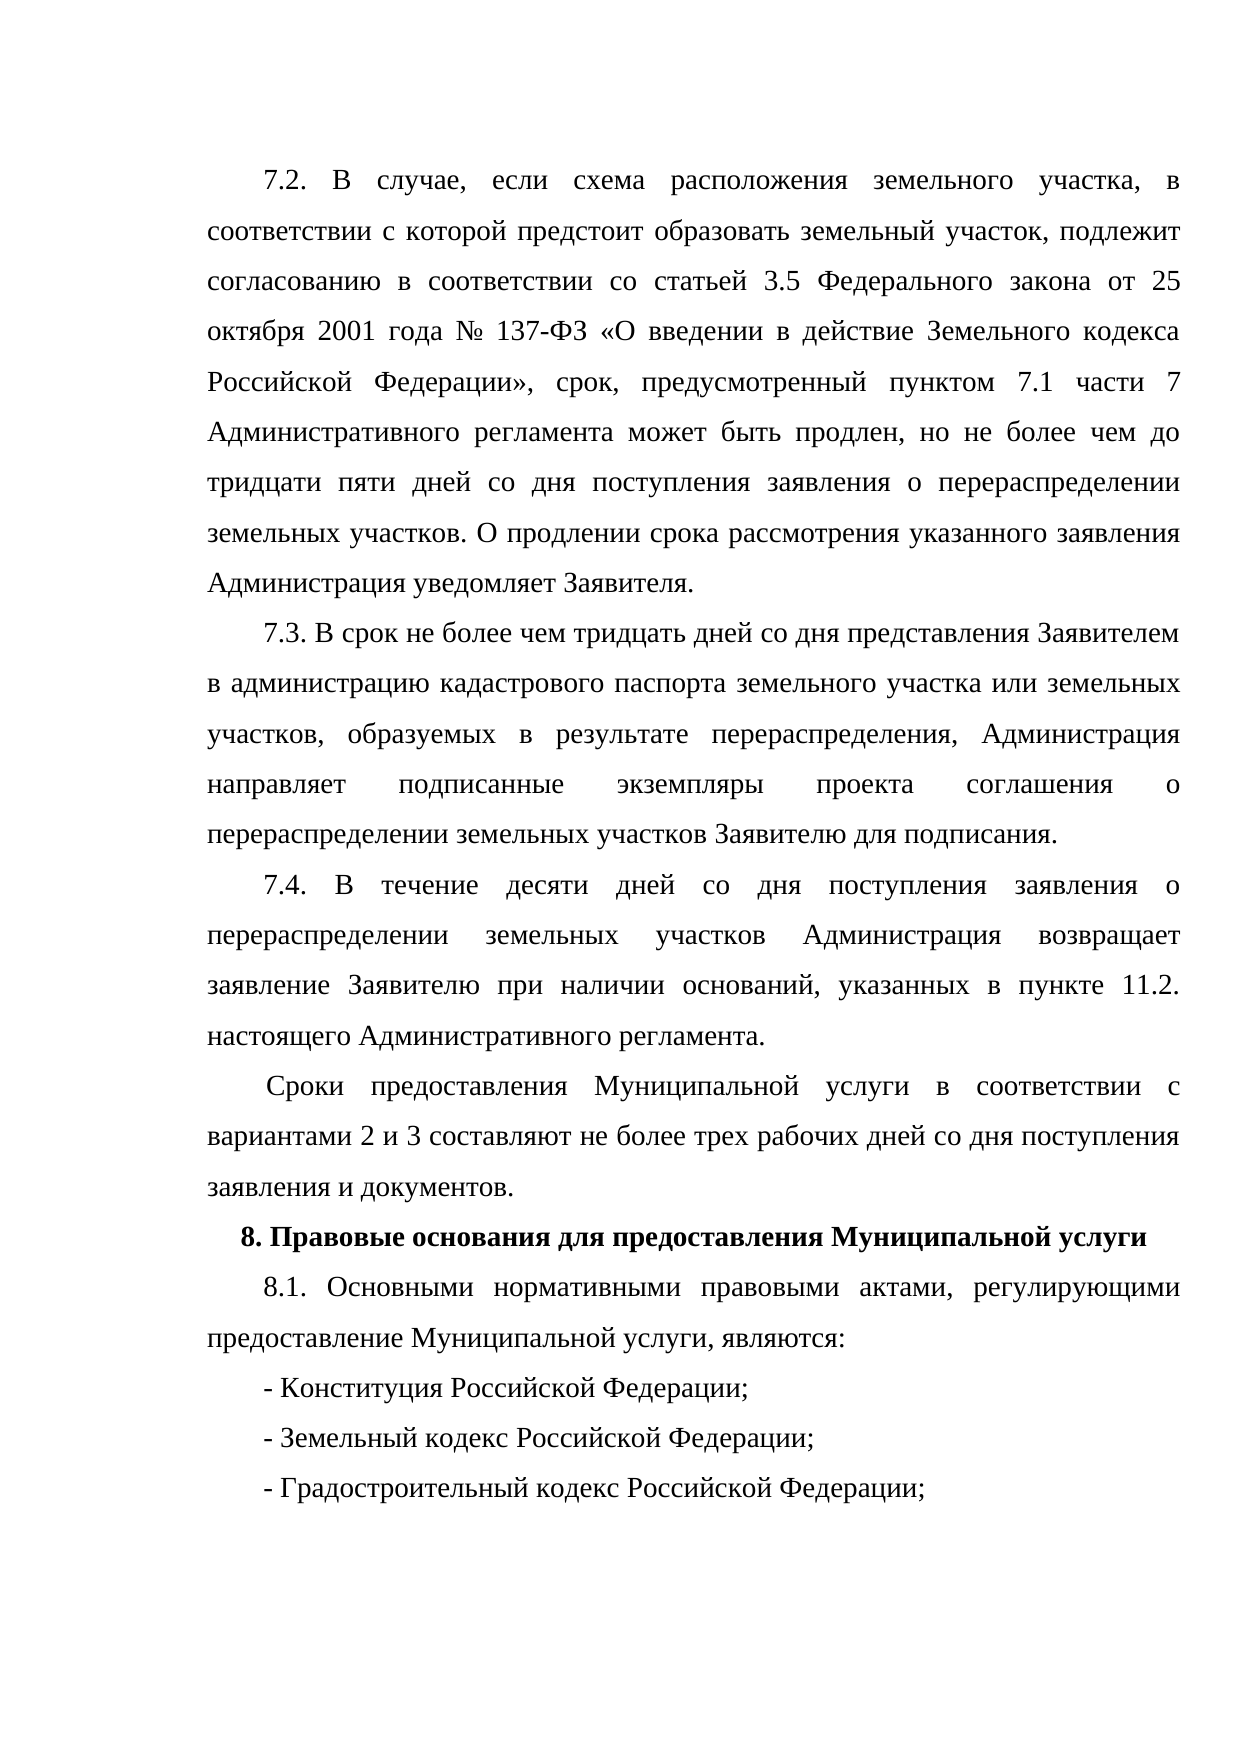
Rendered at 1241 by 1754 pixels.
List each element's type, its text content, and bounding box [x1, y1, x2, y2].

text 8. Правовые основания для предоставления Муниципальной услуги [207, 1219, 1181, 1253]
text 7.3. В срок не более чем тридцать дней со дня представления Заявителем в администрацию кадастрового паспорта земельного участка или земельных участков, образуемых в результате перераспределения, Администрация направляет подписанные экземпляры проекта соглашения о перераспределении земельных участков Заявителю для подписания. [207, 615, 1181, 850]
text - Градостроительный кодекс Российской Федерации; [207, 1471, 1181, 1504]
text - Конституция Российской Федерации; [207, 1370, 1181, 1403]
text 8.1. Основными нормативными правовыми актами, регулирующими предоставление Муниципальной услуги, являются: [207, 1269, 1181, 1353]
text 7.2. В случае, если схема расположения земельного участка, в соответствии с которой предстоит образовать земельный участок, подлежит согласованию в соответствии со статьей 3.5 Федерального закона от 25 октября 2001 года № 137-ФЗ «О введении в действие Земельного кодекса Российской Федерации», срок, предусмотренный пунктом 7.1 части 7 Административного регламента может быть продлен, но не более чем до тридцати пяти дней со дня поступления заявления о перераспределении земельных участков. О продлении срока рассмотрения указанного заявления Администрация уведомляет Заявителя. [207, 162, 1181, 598]
text Сроки предоставления Муниципальной услуги в соответствии с вариантами 2 и 3 составляют не более трех рабочих дней со дня поступления заявления и документов. [207, 1068, 1181, 1202]
text - Земельный кодекс Российской Федерации; [207, 1420, 1181, 1454]
text 7.4. В течение десяти дней со дня поступления заявления о перераспределении земельных участков Администрация возвращает заявление Заявителю при наличии оснований, указанных в пункте 11.2. настоящего Административного регламента. [207, 867, 1181, 1051]
